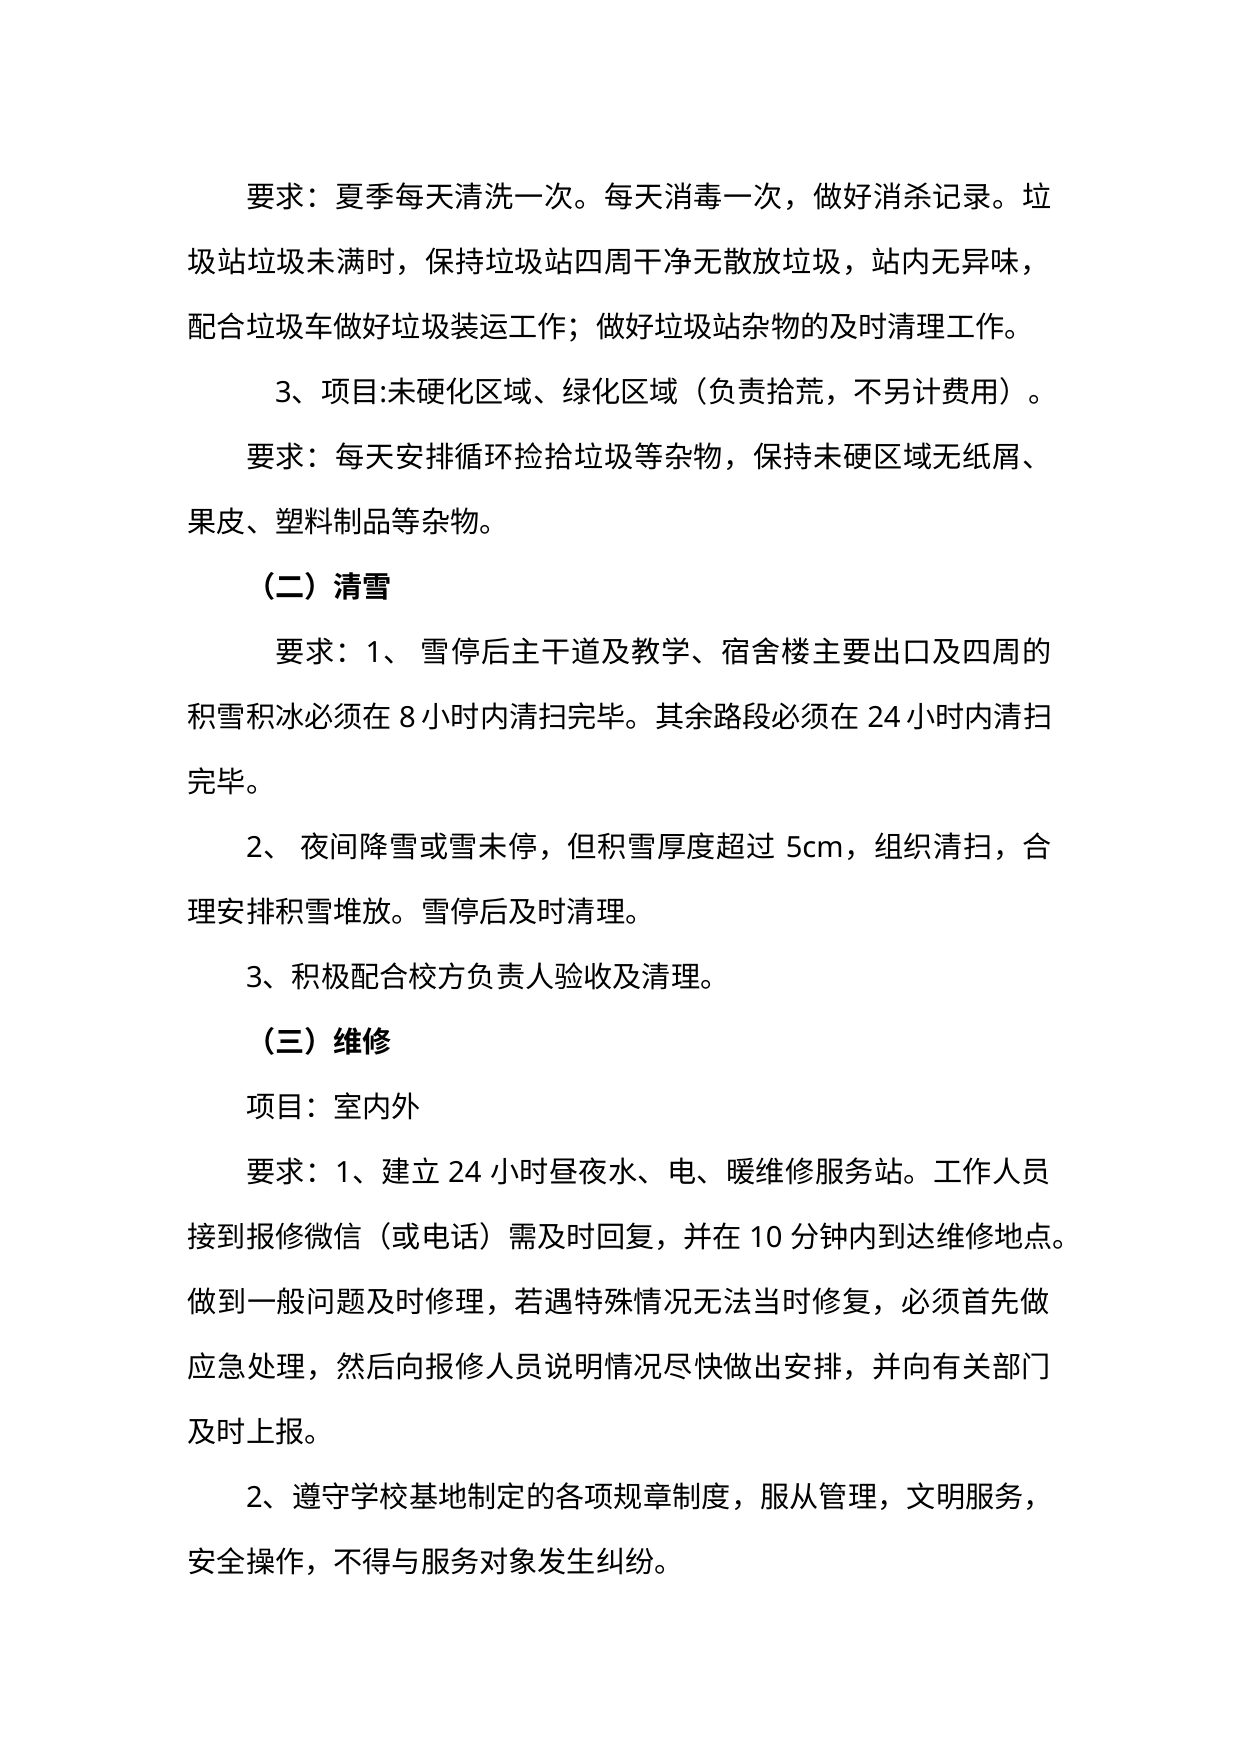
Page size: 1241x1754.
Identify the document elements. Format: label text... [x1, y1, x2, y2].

text 2、 夜间降雪或雪未停，但积雪厚度超过 5cm，组织清扫，合理安排积雪堆放。雪停后及时清理。 [187, 812, 1053, 942]
text 项目：室内外 [187, 1072, 1053, 1137]
text 3、积极配合校方负责人验收及清理。 [187, 942, 1053, 1007]
text 3、项目:未硬化区域、绿化区域（负责拾荒，不另计费用）。 [187, 357, 1053, 422]
text 要求：每天安排循环捡拾垃圾等杂物，保持未硬区域无纸屑、果皮、塑料制品等杂物。 [187, 422, 1053, 552]
text （三）维修 [187, 1007, 1053, 1072]
text 要求：夏季每天清洗一次。每天消毒一次，做好消杀记录。垃圾站垃圾未满时，保持垃圾站四周干净无散放垃圾，站内无异味，配合垃圾车做好垃圾装运工作；做好垃圾站杂物的及时清理工作。 [187, 162, 1053, 357]
text 2、遵守学校基地制定的各项规章制度，服从管理，文明服务，安全操作，不得与服务对象发生纠纷。 [187, 1462, 1053, 1592]
text 要求：1、 雪停后主干道及教学、宿舍楼主要出口及四周的积雪积冰必须在 8小时内清扫完毕。其余路段必须在 24小时内清扫完毕。 [187, 617, 1053, 812]
text 要求：1、建立 24 小时昼夜水、电、暖维修服务站。工作人员接到报修微信（或电话）需及时回复，并在 10 分钟内到达维修地点。做到一般问题及时修理，若遇特殊情况无法当时修复，必须首先做应急处理，然后向报修人员说明情况尽快做出安排，并向有关部门及时上报。 [187, 1137, 1053, 1462]
text （二）清雪 [187, 552, 1053, 617]
